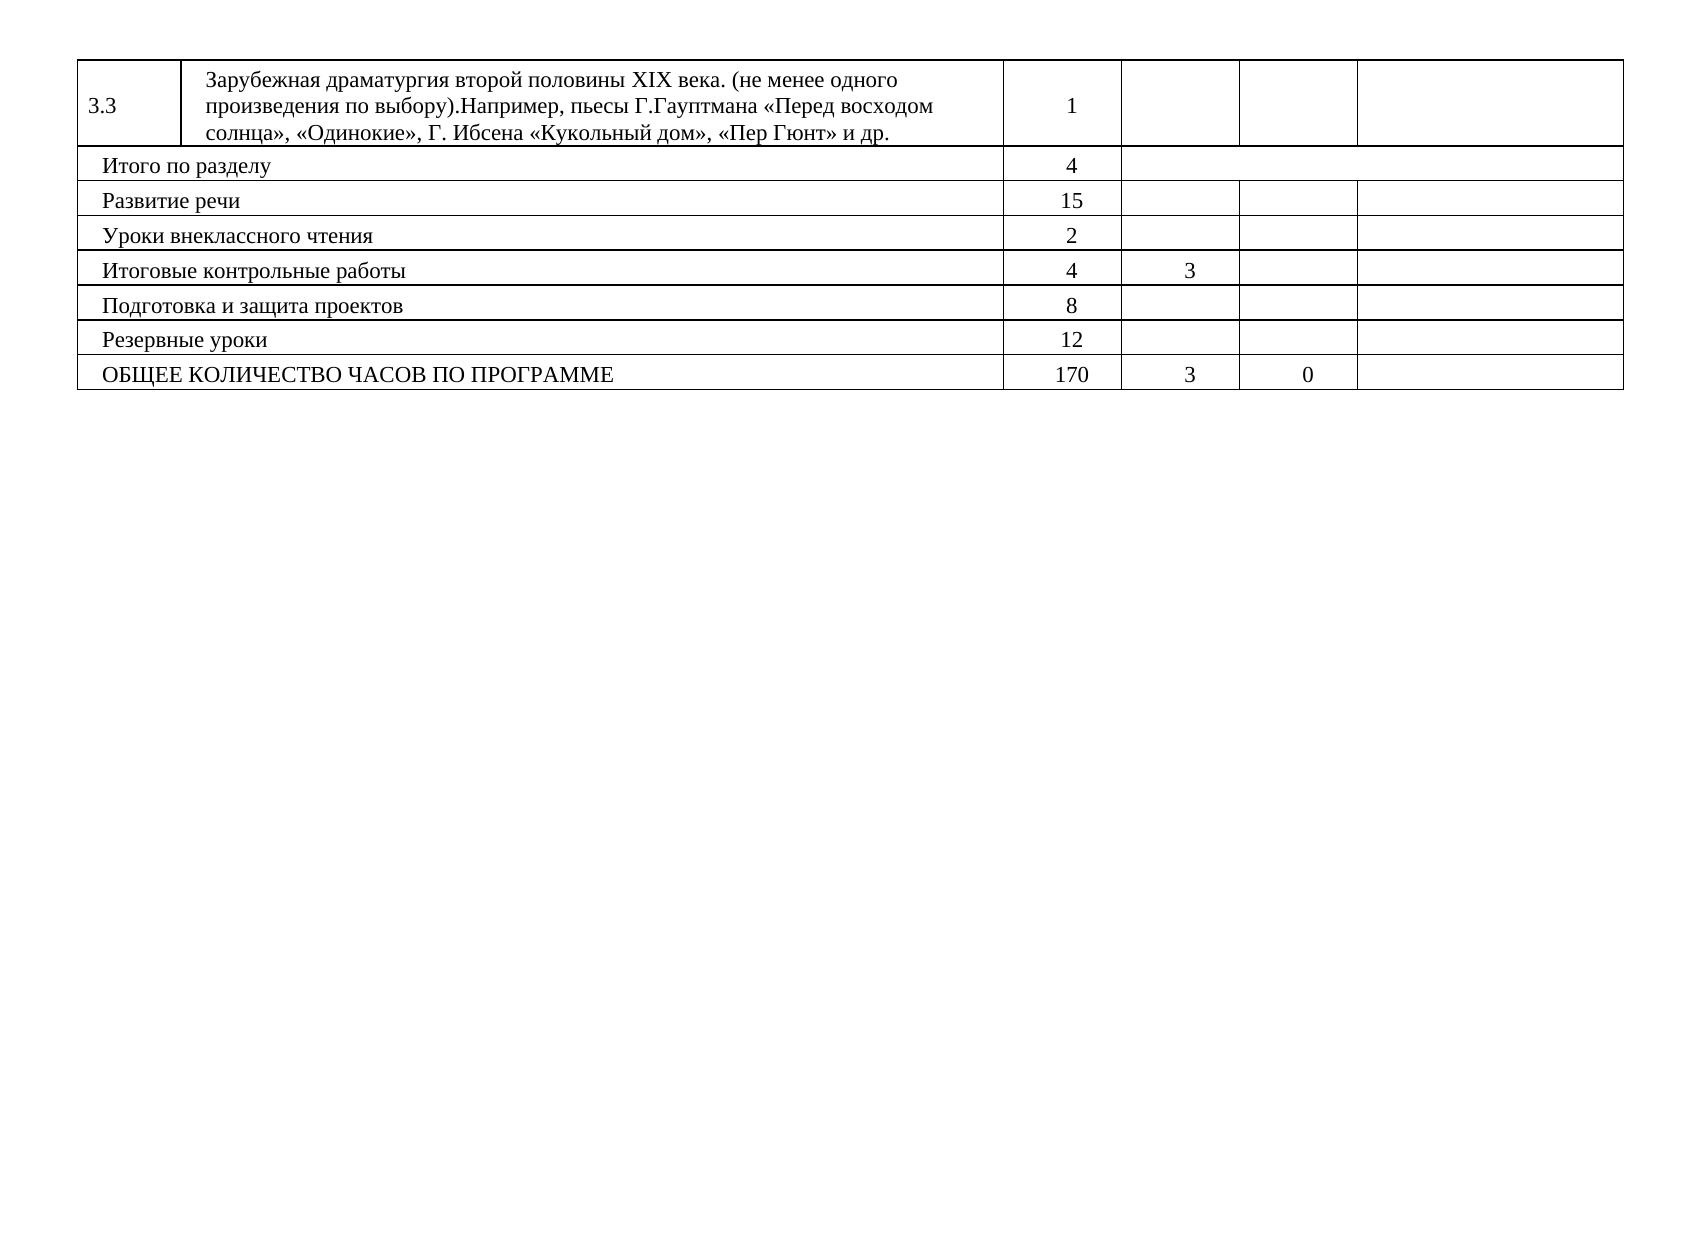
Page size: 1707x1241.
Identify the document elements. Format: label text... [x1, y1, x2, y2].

table_cell [1240, 61, 1357, 145]
table_cell 0 [1240, 355, 1357, 388]
table_cell Уроки внеклассного чтения [78, 216, 1003, 249]
table_cell [1358, 216, 1623, 249]
table_cell [1240, 286, 1357, 319]
table_cell 2 [1004, 216, 1121, 249]
table_cell [1122, 147, 1623, 180]
table_cell [1240, 251, 1357, 284]
table_cell [1122, 321, 1239, 354]
table_cell [1358, 181, 1623, 214]
table_cell 170 [1004, 355, 1121, 388]
table_cell [1122, 181, 1239, 214]
table_cell [1122, 216, 1239, 249]
table_cell [1358, 61, 1623, 145]
table_cell [1358, 251, 1623, 284]
table_cell [1240, 181, 1357, 214]
table_cell [1122, 61, 1239, 145]
table_cell Резервные уроки [78, 321, 1003, 354]
table_cell 15 [1004, 181, 1121, 214]
table_cell Итого по разделу [78, 147, 1003, 180]
table_cell ОБЩЕЕ КОЛИЧЕСТВО ЧАСОВ ПО ПРОГРАММЕ [78, 355, 1003, 388]
table_cell [1358, 321, 1623, 354]
table_cell Зарубежная драматургия второй половины XIX века. (не менее одного произведения по выбору).Например, пьесы Г.Гауптмана «Перед восходом солнца», «Одинокие», Г. Ибсена «Кукольный дом», «Пер Гюнт» и др. [182, 61, 1003, 145]
table_cell [1240, 216, 1357, 249]
table_cell 4 [1004, 251, 1121, 284]
table_cell 3.3 [78, 61, 180, 145]
table_cell 4 [1004, 147, 1121, 180]
table_cell [1358, 286, 1623, 319]
table_cell 12 [1004, 321, 1121, 354]
table_cell Развитие речи [78, 181, 1003, 214]
table_cell 1 [1004, 61, 1121, 145]
table_cell [1122, 286, 1239, 319]
table_cell [1358, 355, 1623, 388]
table_cell Подготовка и защита проектов [78, 286, 1003, 319]
table_cell 3 [1122, 251, 1239, 284]
table_cell Итоговые контрольные работы [78, 251, 1003, 284]
table_cell 3 [1122, 355, 1239, 388]
table_cell [1240, 321, 1357, 354]
table_cell 8 [1004, 286, 1121, 319]
